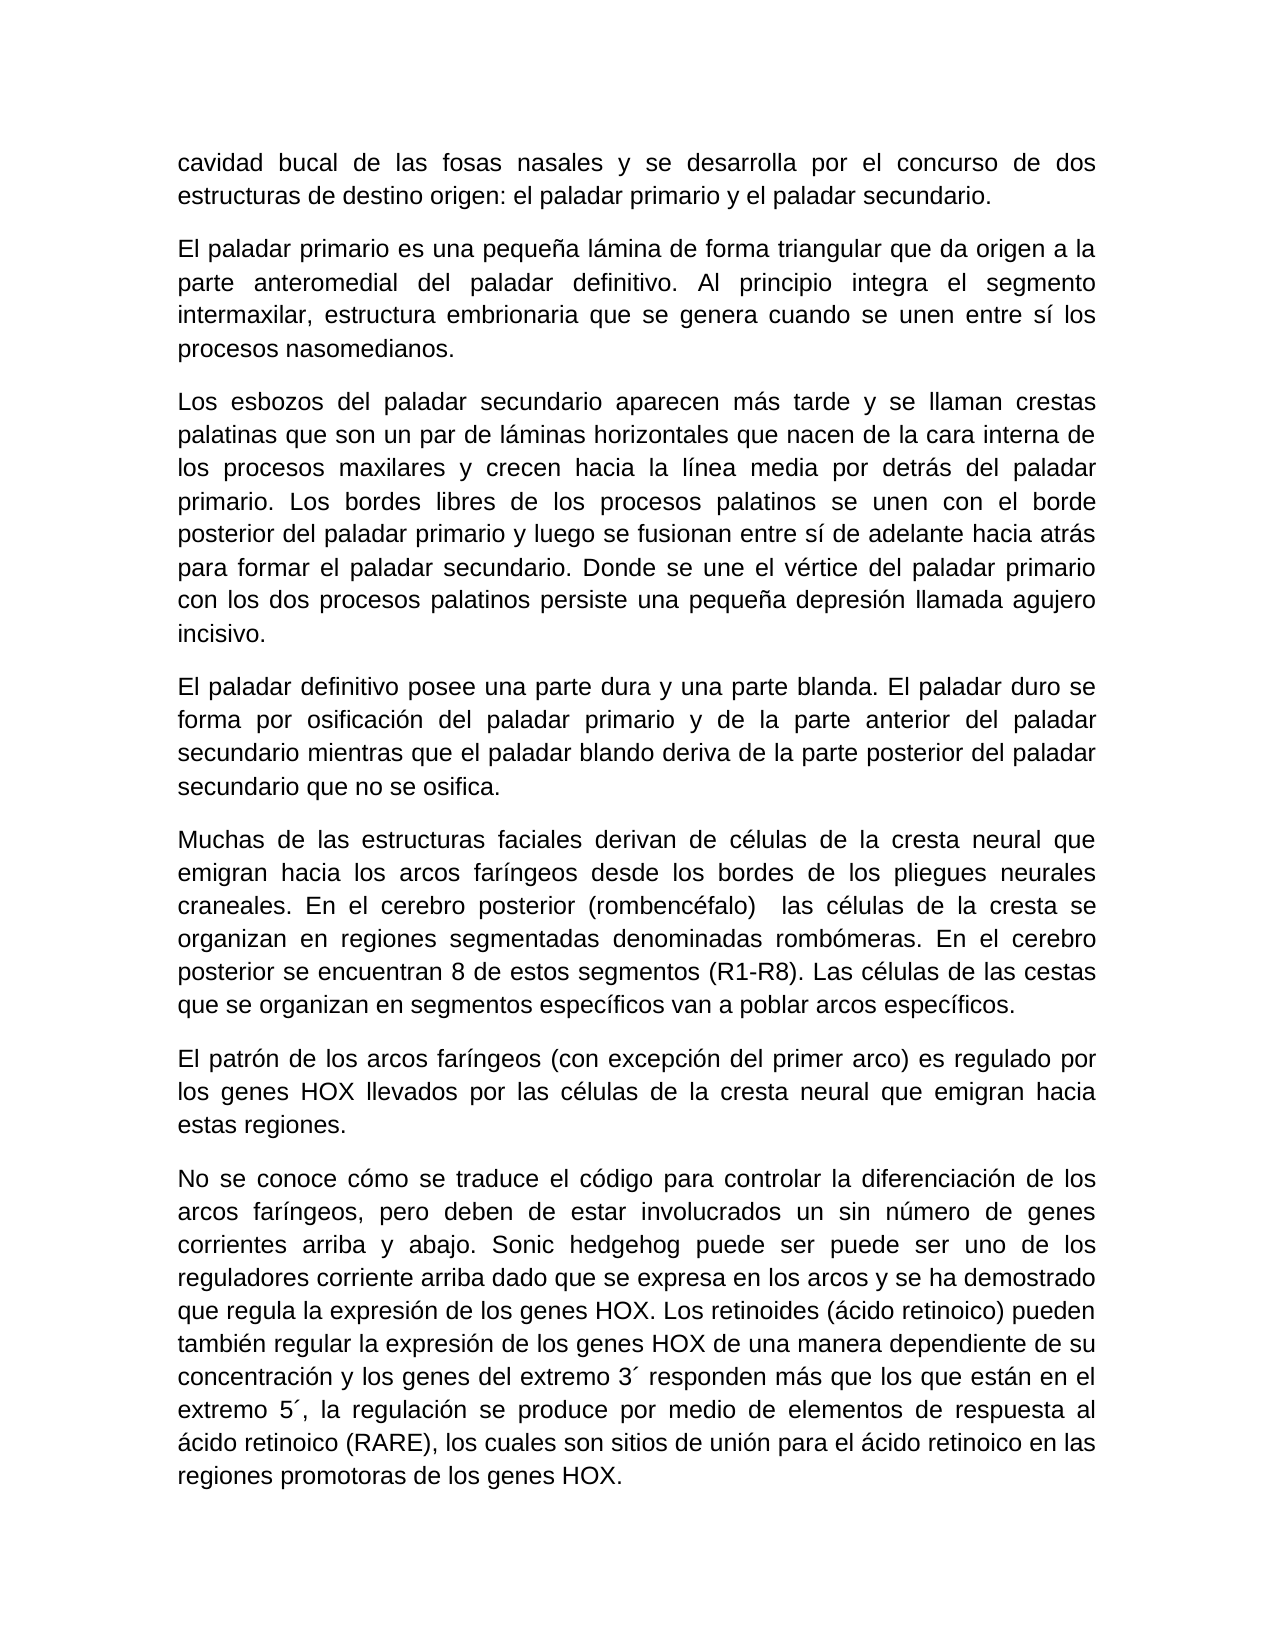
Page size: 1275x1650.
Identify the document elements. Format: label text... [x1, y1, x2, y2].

text Los esbozos del paladar secundario aparecen más tarde y se llaman crestas palatinas que son un par de láminas horizontales que nacen de la cara interna de los procesos maxilares y crecen hacia la línea media por detrás del paladar primario. Los bordes libres de los procesos palatinos se unen con el borde posterior del paladar primario y luego se fusionan entre sí de adelante hacia atrás para formar el paladar secundario. Donde se une el vértice del paladar primario con los dos procesos palatinos persiste una pequeña depresión llamada agujero incisivo. [177, 387, 1098, 647]
text El paladar definitivo posee una parte dura y una parte blanda. El paladar duro se forma por osificación del paladar primario y de la parte anterior del paladar secundario mientras que el paladar blando deriva de la parte posterior del paladar secundario que no se osifica. [177, 672, 1098, 800]
text El paladar primario es una pequeña lámina de forma triangular que da origen a la parte anteromedial del paladar definitivo. Al principio integra el segmento intermaxilar, estructura embrionaria que se genera cuando se unen entre sí los procesos nasomedianos. [177, 234, 1098, 362]
text El patrón de los arcos faríngeos (con excepción del primer arco) es regulado por los genes HOX llevados por las células de la cresta neural que emigran hacia estas regiones. [177, 1044, 1098, 1139]
text Muchas de las estructuras faciales derivan de células de la cresta neural que emigran hacia los arcos faríngeos desde los bordes de los pliegues neurales craneales. En el cerebro posterior (rombencéfalo) las células de la cresta se organizan en regiones segmentadas denominadas rombómeras. En el cerebro posterior se encuentran 8 de estos segmentos (R1-R8). Las células de las cestas que se organizan en segmentos específicos van a poblar arcos específicos. [177, 825, 1098, 1019]
text No se conoce cómo se traduce el código para controlar la diferenciación de los arcos faríngeos, pero deben de estar involucrados un sin número de genes corrientes arriba y abajo. Sonic hedgehog puede ser puede ser uno de los reguladores corriente arriba dado que se expresa en los arcos y se ha demostrado que regula la expresión de los genes HOX. Los retinoides (ácido retinoico) pueden también regular la expresión de los genes HOX de una manera dependiente de su concentración y los genes del extremo 3´ responden más que los que están en el extremo 5´, la regulación se produce por medio de elementos de respuesta al ácido retinoico (RARE), los cuales son sitios de unión para el ácido retinoico en las regiones promotoras de los genes HOX. [177, 1164, 1098, 1490]
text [177, 148, 1098, 209]
